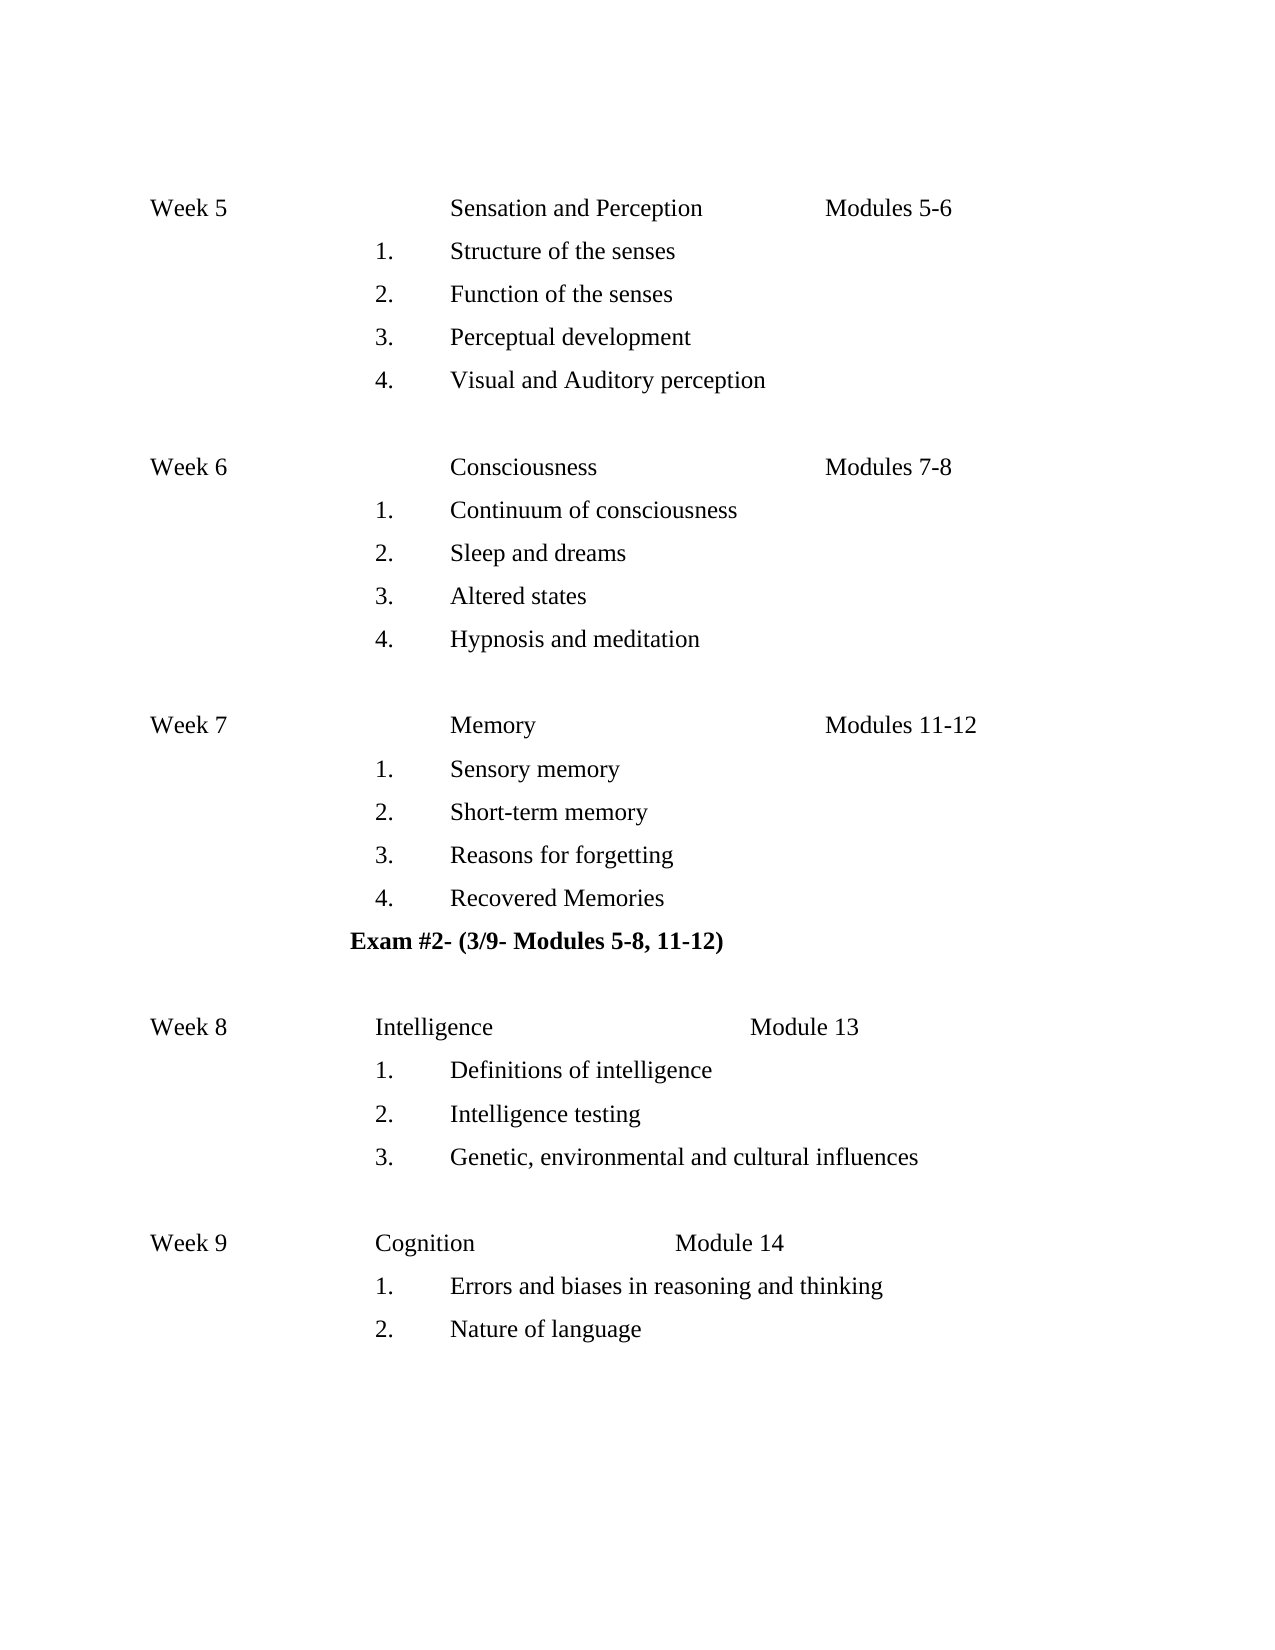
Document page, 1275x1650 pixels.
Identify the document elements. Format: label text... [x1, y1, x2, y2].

text Week 5 Sensation and Perception Modules 5-6 [150, 193, 1125, 222]
text 4. Recovered Memories [150, 883, 1125, 912]
text 2. Sleep and dreams [150, 538, 1125, 567]
text 2. Intelligence testing [150, 1099, 1125, 1127]
text Week 7 Memory Modules 11-12 [150, 711, 1125, 739]
text Week 8 Intelligence Module 13 [150, 1012, 1125, 1041]
text Week 6 Consciousness Modules 7-8 [150, 452, 1125, 481]
text 3. Perceptual development [150, 322, 1125, 351]
text 3. Altered states [150, 581, 1125, 610]
text 2. Short-term memory [150, 797, 1125, 826]
text 1. Continuum of consciousness [150, 495, 1125, 524]
text Exam #2- (3/9- Modules 5-8, 11-12) [150, 926, 1125, 955]
text 1. Structure of the senses [150, 236, 1125, 265]
text 1. Errors and biases in reasoning and thinking [150, 1271, 1125, 1300]
text 3. Genetic, environmental and cultural influences [150, 1142, 1125, 1171]
text 3. Reasons for forgetting [150, 840, 1125, 869]
text Week 9 Cognition Module 14 [150, 1228, 1125, 1257]
text 4. Hypnosis and meditation [150, 624, 1125, 653]
text 2. Nature of language [150, 1314, 1125, 1343]
text 1. Definitions of intelligence [150, 1056, 1125, 1084]
text 1. Sensory memory [150, 754, 1125, 782]
text 4. Visual and Auditory perception [150, 366, 1125, 394]
text 2. Function of the senses [150, 279, 1125, 308]
